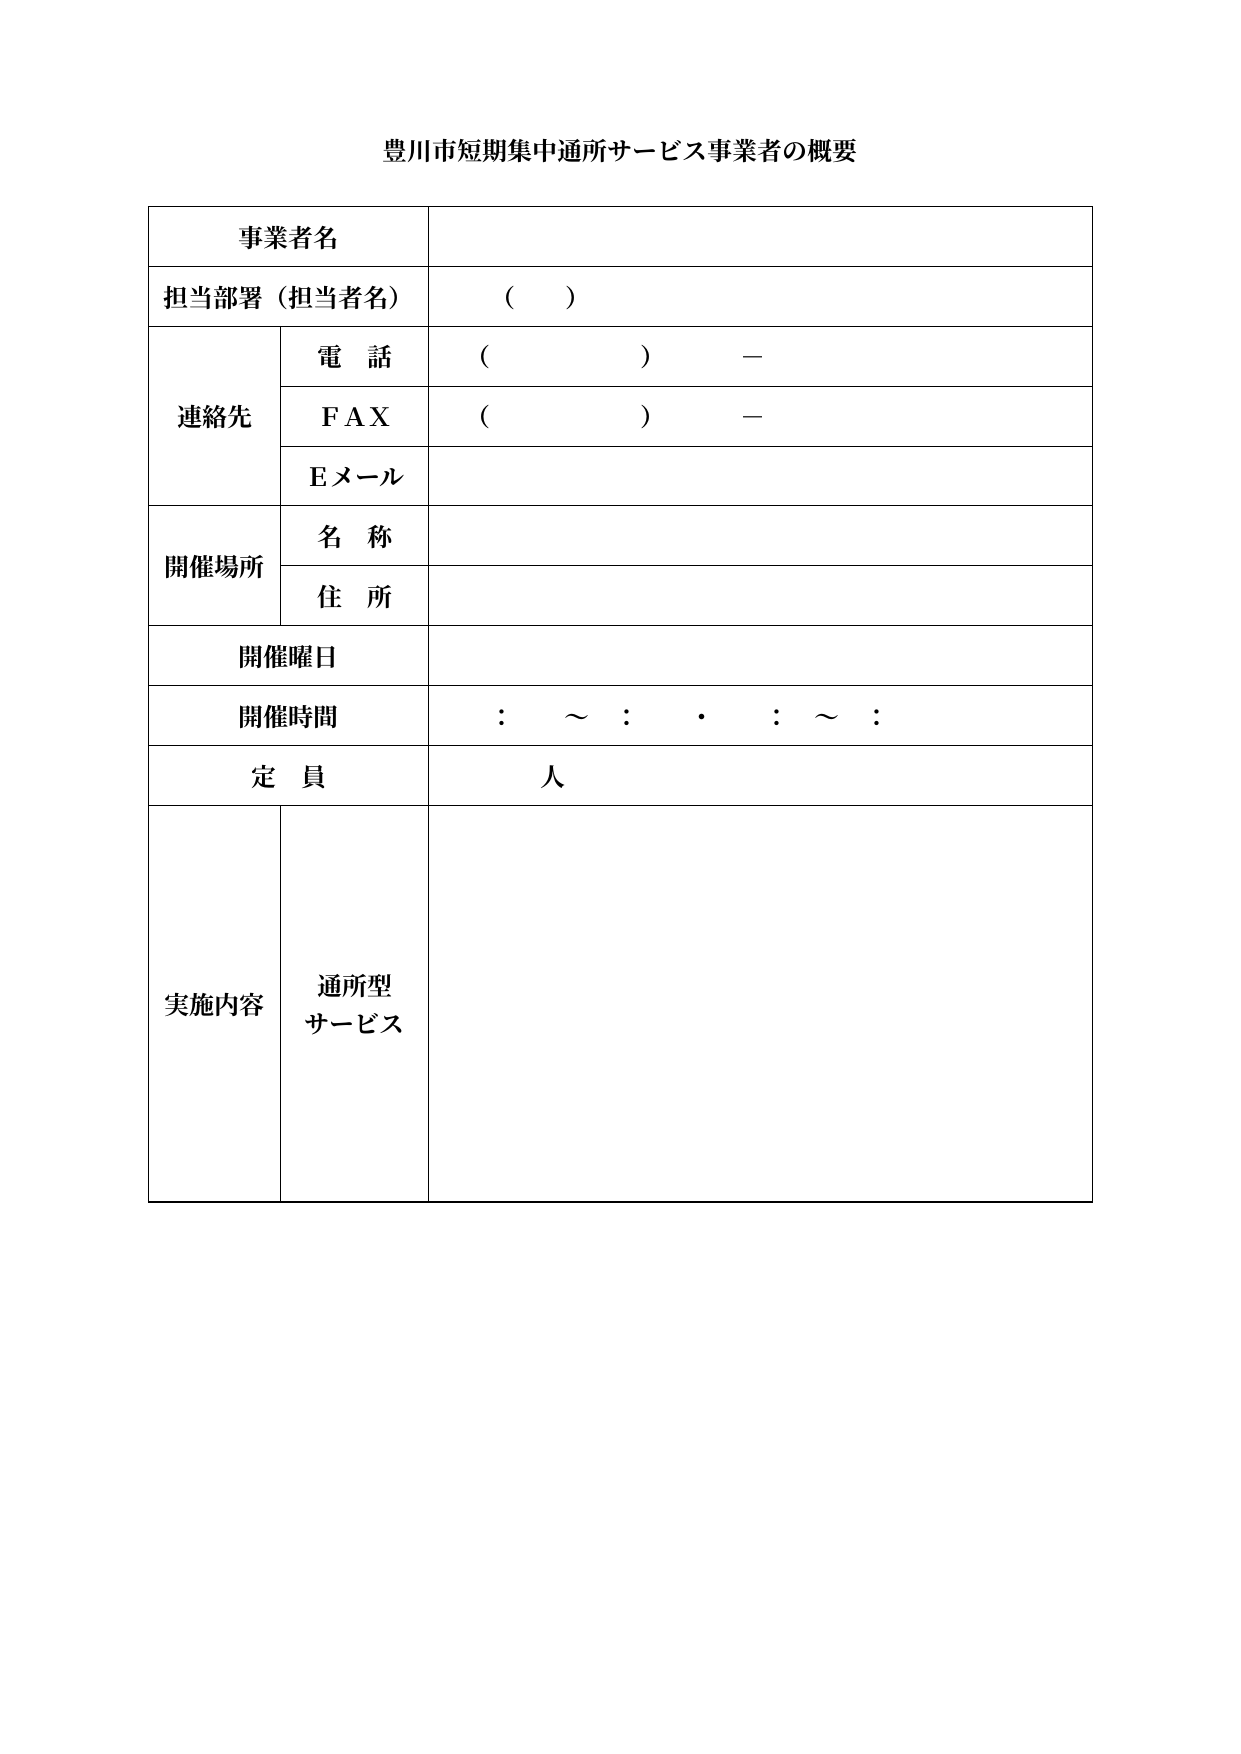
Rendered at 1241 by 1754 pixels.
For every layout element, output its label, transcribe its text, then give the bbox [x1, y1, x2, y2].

table_cell 担当部署（担当者名） [149, 267, 428, 326]
table_cell 人 [429, 746, 1092, 805]
table_cell （ ） － [429, 327, 1092, 386]
table_cell 開催場所 [149, 506, 280, 625]
table_cell 開催時間 [149, 686, 428, 745]
table_cell 住 所 [281, 566, 428, 625]
table_cell 実施内容 [149, 806, 280, 1201]
table_cell Ｅメール [281, 447, 428, 505]
table_cell [429, 626, 1092, 685]
table_header 事業者名 [149, 207, 428, 266]
table_cell 名 称 [281, 506, 428, 565]
table_cell （ ） － [429, 387, 1092, 446]
table_cell 定 員 [149, 746, 428, 805]
table_cell 開催曜日 [149, 626, 428, 685]
table_cell [429, 506, 1092, 565]
table_cell ＦＡＸ [281, 387, 428, 446]
table_header [429, 207, 1092, 266]
table_cell ： ～ ： ・ ： ～ ： [429, 686, 1092, 745]
table_cell [429, 447, 1092, 505]
table_cell [429, 566, 1092, 625]
table_cell 電 話 [281, 327, 428, 386]
table_cell [429, 806, 1092, 1201]
text 豊川市短期集中通所サービス事業者の概要 [148, 131, 1092, 168]
table_cell （ ） [429, 267, 1092, 326]
table_cell 通所型 サービス [281, 806, 428, 1201]
table_cell 連絡先 [149, 327, 280, 505]
